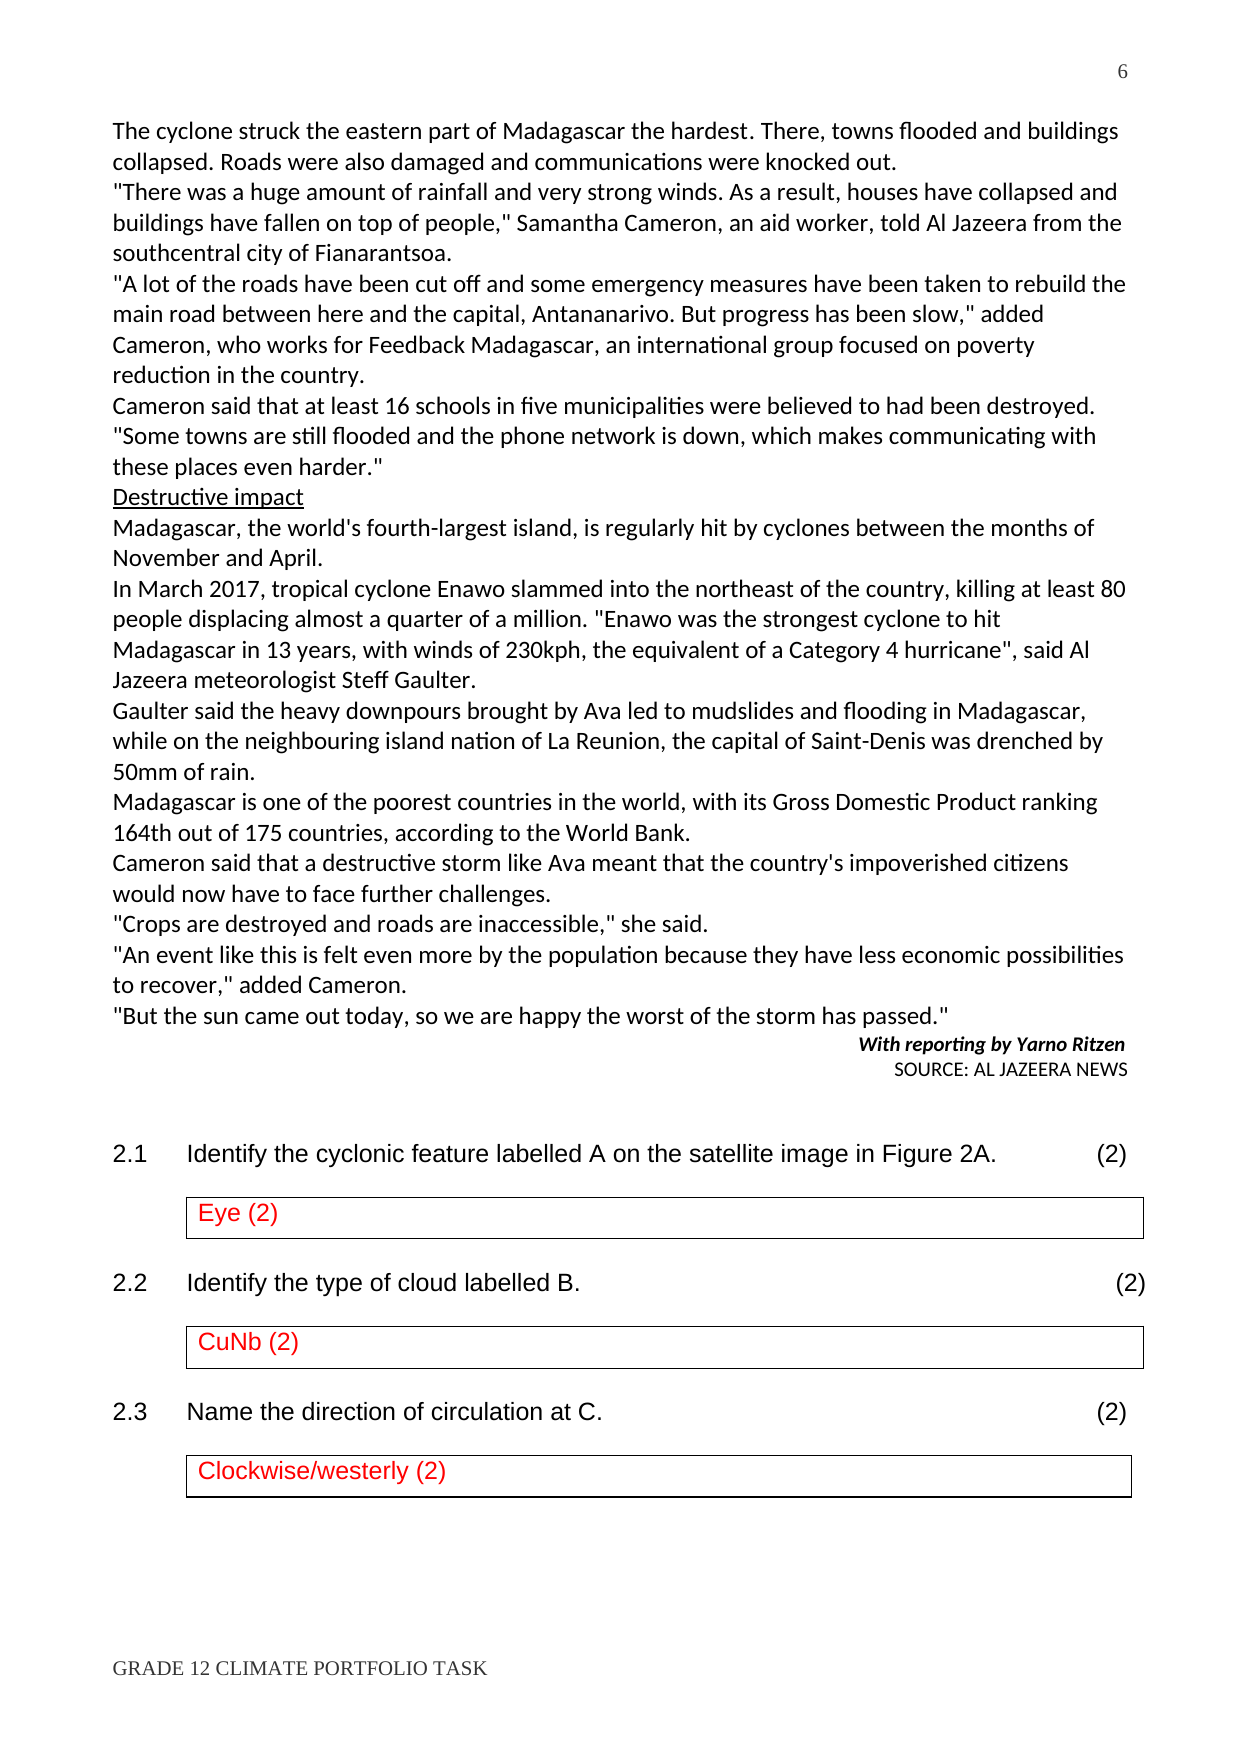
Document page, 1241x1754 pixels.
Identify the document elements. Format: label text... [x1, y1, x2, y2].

table_header CuNb (2) [187, 1327, 1143, 1367]
text The cyclone struck the eastern part of Madagascar the hardest. There, towns flooded and buildings collapsed. Roads were also damaged and communications were knocked out. [112, 115, 1128, 176]
table_header Clockwise/westerly (2) [187, 1456, 1131, 1496]
text "A lot of the roads have been cut off and some emergency measures have been taken to rebuild the main road between here and the capital, Antananarivo. But progress has been slow," added Cameron, who works for Feedback Madagascar, an international group focused on poverty reduction in the country. [112, 268, 1128, 390]
text Destructive impact [112, 481, 1128, 512]
text Madagascar is one of the poorest countries in the world, with its Gross Domestic Product ranking 164th out of 175 countries, according to the World Bank. [112, 787, 1128, 848]
text 2.1 Identify the cyclonic feature labelled A on the satellite image in Figure 2A. (2) [112, 1139, 1128, 1168]
text "Some towns are still flooded and the phone network is down, which makes communicating with these places even harder." [112, 420, 1128, 481]
text "There was a huge amount of rainfall and very strong winds. As a result, houses have collapsed and buildings have fallen on top of people," Samantha Cameron, an aid worker, told Al Jazeera from the southcentral city of Fianarantsoa. [112, 176, 1128, 268]
text With reporting by Yarno Ritzen [112, 1031, 1128, 1056]
text "An event like this is felt even more by the population because they have less economic possibilities to recover," added Cameron. [112, 939, 1128, 1000]
text Gaulter said the heavy downpours brought by Ava led to mudslides and flooding in Madagascar, while on the neighbouring island nation of La Reunion, the capital of Saint-Denis was drenched by 50mm of rain. [112, 695, 1128, 787]
table_header Eye (2) [187, 1198, 1143, 1238]
text Madagascar, the world's fourth-largest island, is regularly hit by cyclones between the months of November and April. [112, 512, 1128, 573]
text 2.3 Name the direction of circulation at C. (2) [112, 1397, 1128, 1426]
text Cameron said that at least 16 schools in five municipalities were believed to had been destroyed. [112, 390, 1128, 420]
text "Crops are destroyed and roads are inaccessible," she said. [112, 909, 1128, 939]
text SOURCE: AL JAZEERA NEWS [112, 1056, 1128, 1082]
text Cameron said that a destructive storm like Ava meant that the country's impoverished citizens would now have to face further challenges. [112, 848, 1128, 909]
text "But the sun came out today, so we are happy the worst of the storm has passed." [112, 1000, 1128, 1031]
text In March 2017, tropical cyclone Enawo slammed into the northeast of the country, killing at least 80 people displacing almost a quarter of a million. "Enawo was the strongest cyclone to hit Madagascar in 13 years, with winds of 230kph, the equivalent of a Category 4 hurricane", said Al Jazeera meteorologist Steff Gaulter. [112, 573, 1128, 695]
text 2.2 Identify the type of cloud labelled B. (2) [112, 1268, 1128, 1297]
